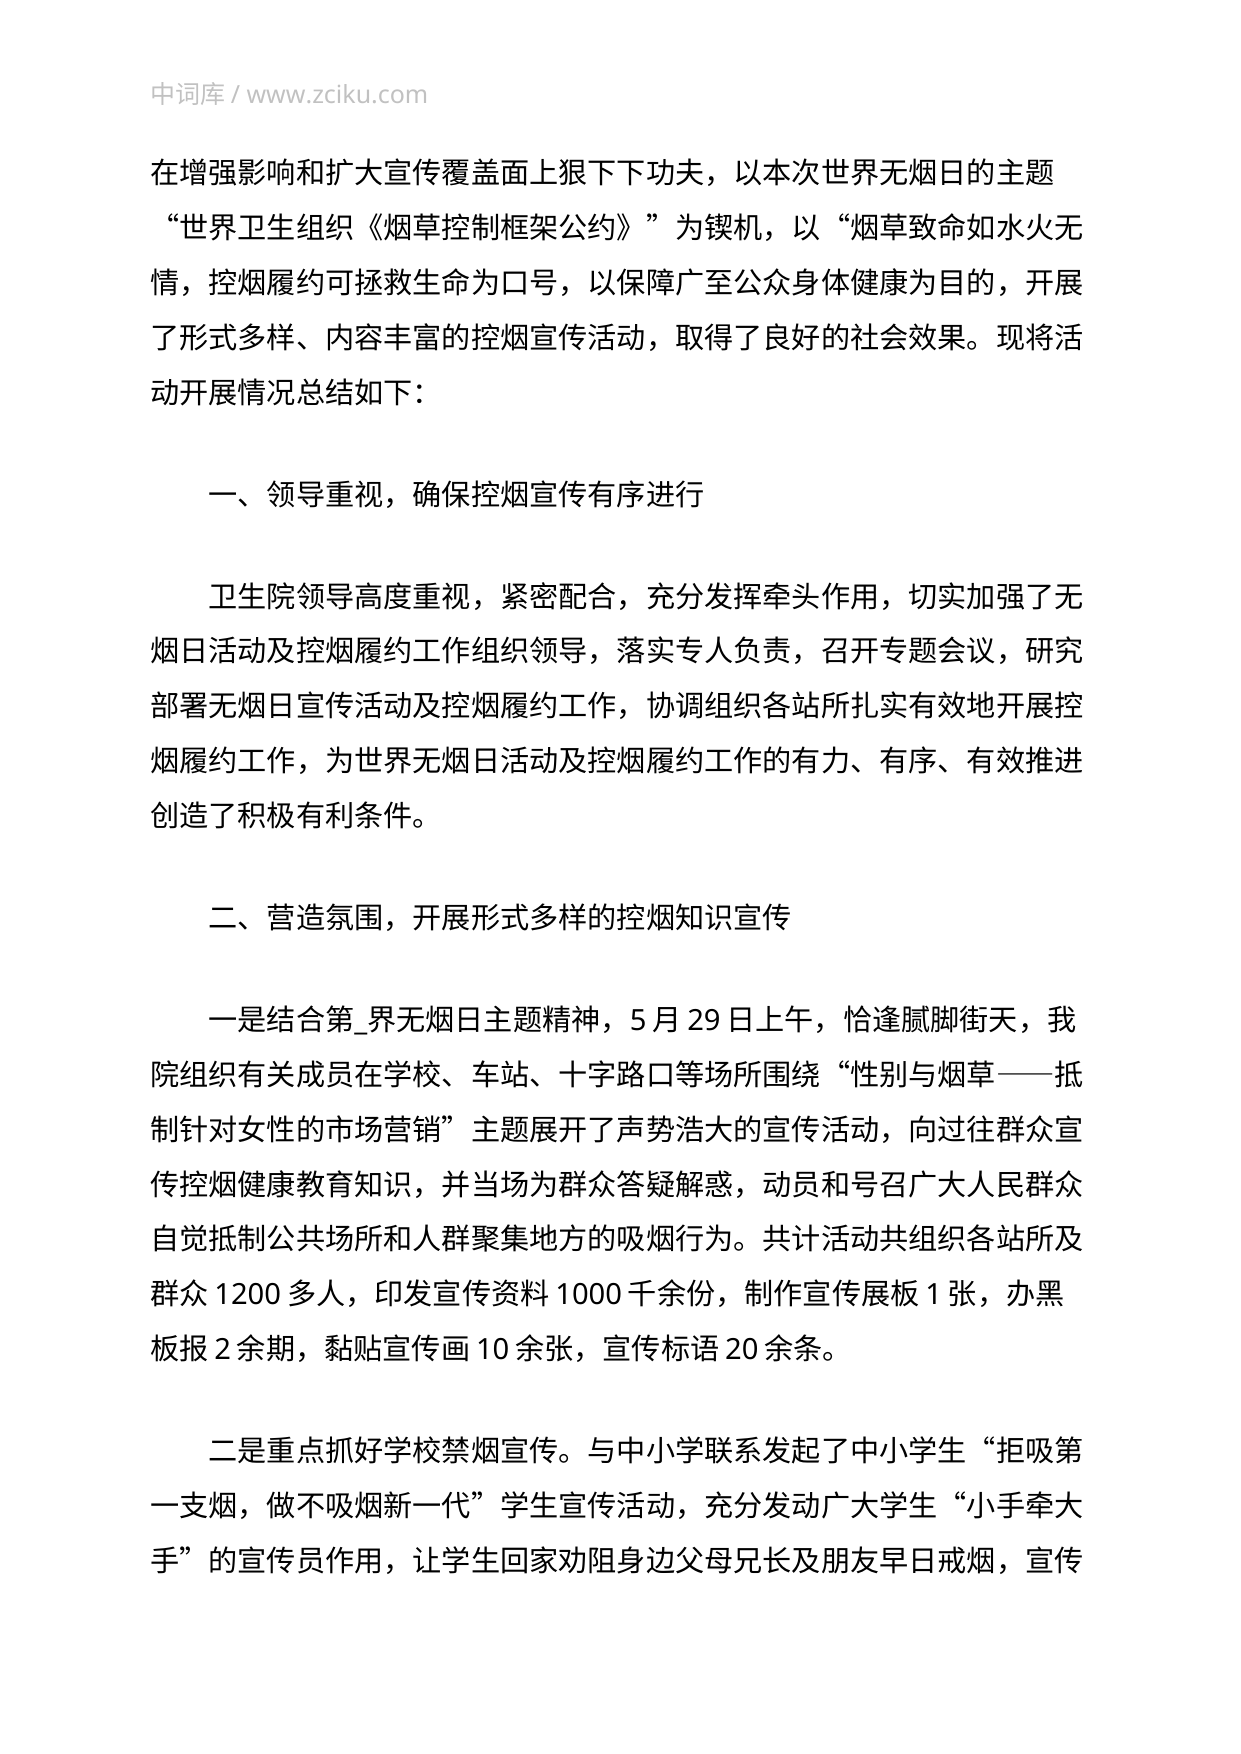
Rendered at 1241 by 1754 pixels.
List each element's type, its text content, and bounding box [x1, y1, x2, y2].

text 二、营造氛围，开展形式多样的控烟知识宣传 [150, 894, 1090, 937]
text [150, 1428, 1090, 1580]
text 一、领导重视，确保控烟宣传有序进行 [150, 471, 1090, 514]
text 卫生院领导高度重视，紧密配合，充分发挥牵头作用，切实加强了无烟日活动及控烟履约工作组织领导，落实专人负责，召开专题会议，研究部署无烟日宣传活动及控烟履约工作，协调组织各站所扎实有效地开展控烟履约工作，为世界无烟日活动及控烟履约工作的有力、有序、有效推进创造了积极有利条件。 [150, 573, 1090, 835]
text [150, 150, 1090, 412]
text 一是结合第_界无烟日主题精神，5月29日上午，恰逢腻脚街天，我院组织有关成员在学校、车站、十字路口等场所围绕“性别与烟草――抵制针对女性的市场营销”主题展开了声势浩大的宣传活动，向过往群众宣传控烟健康教育知识，并当场为群众答疑解惑，动员和号召广大人民群众自觉抵制公共场所和人群聚集地方的吸烟行为。共计活动共组织各站所及群众1200多人，印发宣传资料1000千余份，制作宣传展板1张，办黑板报2余期，黏贴宣传画10余张，宣传标语20余条。 [150, 996, 1090, 1368]
